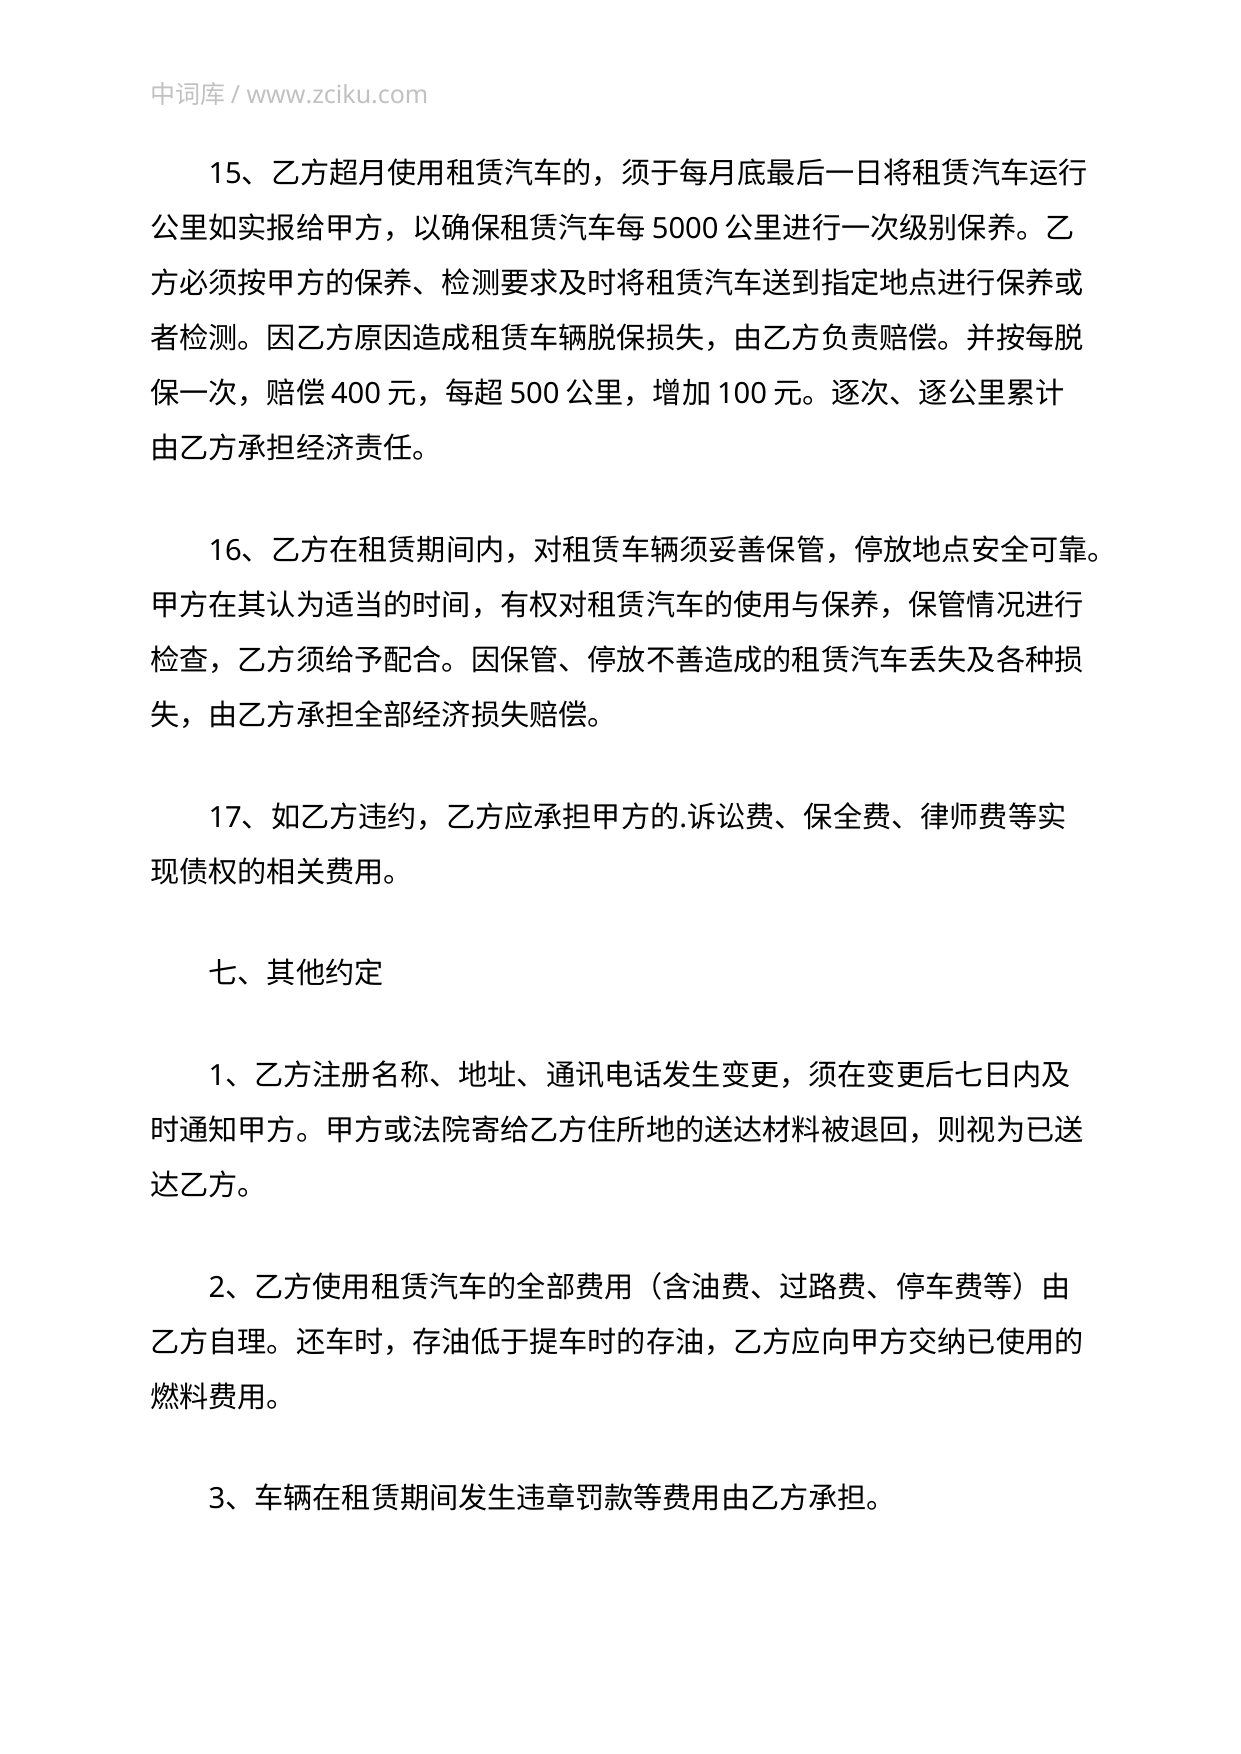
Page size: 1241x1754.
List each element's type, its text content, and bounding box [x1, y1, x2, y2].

text 15、乙方超月使用租赁汽车的，须于每月底最后一日将租赁汽车运行公里如实报给甲方，以确保租赁汽车每5000公里进行一次级别保养。乙方必须按甲方的保养、检测要求及时将租赁汽车送到指定地点进行保养或者检测。因乙方原因造成租赁车辆脱保损失，由乙方负责赔偿。并按每脱保一次，赔偿400元，每超500公里，增加100元。逐次、逐公里累计由乙方承担经济责任。 [150, 150, 1090, 467]
text 2、乙方使用租赁汽车的全部费用（含油费、过路费、停车费等）由乙方自理。还车时，存油低于提车时的存油，乙方应向甲方交纳已使用的燃料费用。 [150, 1263, 1090, 1416]
text 16、乙方在租赁期间内，对租赁车辆须妥善保管，停放地点安全可靠。甲方在其认为适当的时间，有权对租赁汽车的使用与保养，保管情况进行检查，乙方须给予配合。因保管、停放不善造成的租赁汽车丢失及各种损失，由乙方承担全部经济损失赔偿。 [150, 527, 1090, 734]
text 3、车辆在租赁期间发生违章罚款等费用由乙方承担。 [150, 1475, 1090, 1517]
text 1、乙方注册名称、地址、通讯电话发生变更，须在变更后七日内及时通知甲方。甲方或法院寄给乙方住所地的送达材料被退回，则视为已送达乙方。 [150, 1052, 1090, 1204]
text 17、如乙方违约，乙方应承担甲方的.诉讼费、保全费、律师费等实现债权的相关费用。 [150, 793, 1090, 890]
text 七、其他约定 [150, 950, 1090, 992]
